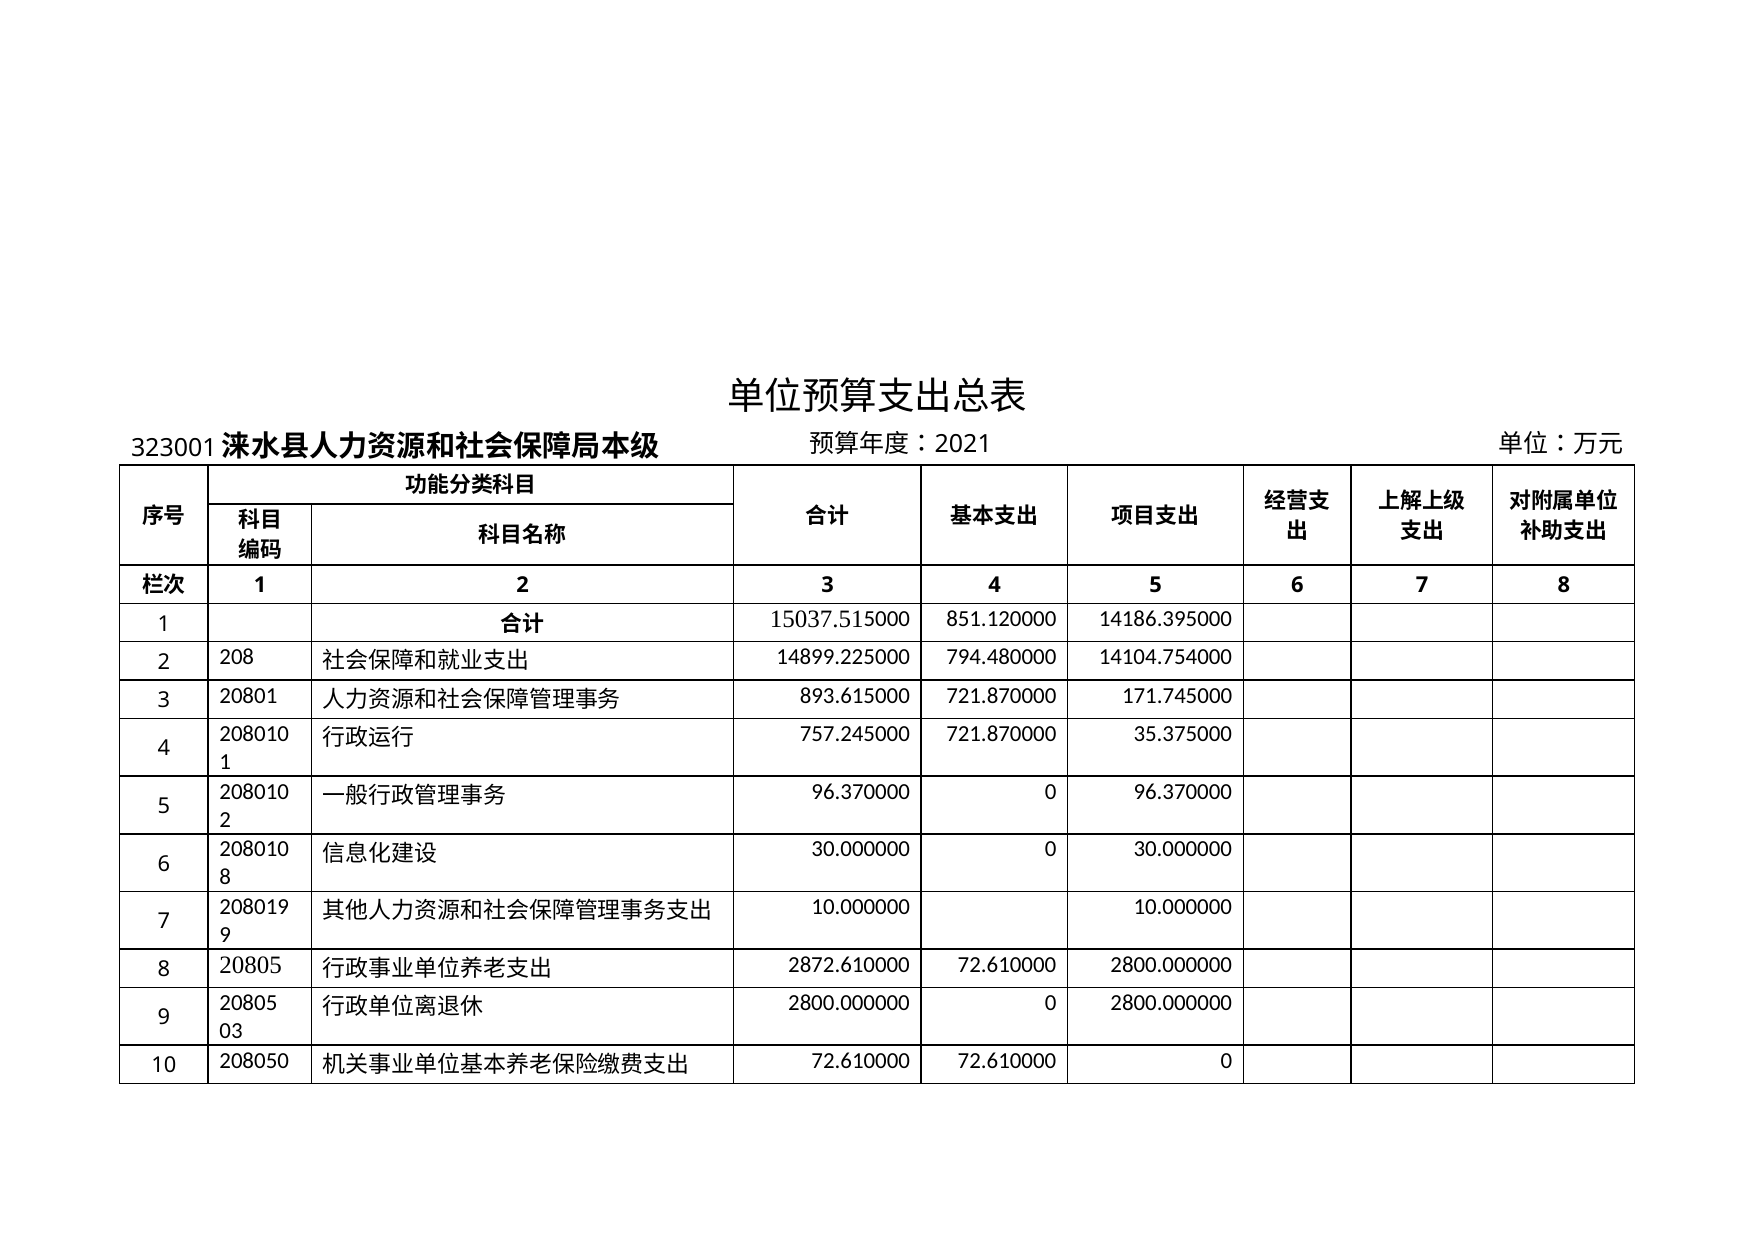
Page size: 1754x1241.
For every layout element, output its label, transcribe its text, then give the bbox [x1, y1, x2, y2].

table_cell 14104.754000 [1068, 642, 1243, 679]
table_cell [1493, 892, 1634, 948]
table_cell [209, 604, 311, 641]
table_cell 2 [312, 566, 733, 602]
table_cell [1493, 681, 1634, 718]
table_cell 2800.000000 [1068, 950, 1243, 987]
table_cell 2872.610000 [734, 950, 920, 987]
table_cell 合计 [312, 604, 733, 641]
table_cell 30.000000 [1068, 835, 1243, 891]
table_cell 机关事业单位基本养老保险缴费支出 [312, 1046, 733, 1083]
table_cell 9 [120, 988, 207, 1044]
table_cell [1244, 642, 1350, 679]
table_cell 3 [734, 566, 920, 602]
table_header 预算年度：2021 [734, 422, 1067, 464]
table_cell 14899.225000 [734, 642, 920, 679]
table_cell 基本支出 [922, 466, 1067, 564]
table_cell 0 [922, 835, 1067, 891]
table_cell 7 [1352, 566, 1492, 602]
table_cell [922, 892, 1067, 948]
table_cell 72.610000 [734, 1046, 920, 1083]
table_header 单位：万元 [1068, 422, 1634, 464]
table_cell [1244, 950, 1350, 987]
table_cell [1244, 719, 1350, 775]
table_cell 72.610000 [922, 1046, 1067, 1083]
table_cell 栏次 [120, 566, 207, 602]
table_cell 10.000000 [1068, 892, 1243, 948]
table_header 323001涞水县人力资源和社会保障局本级 [120, 422, 733, 464]
table_cell [1493, 642, 1634, 679]
table_cell 72.610000 [922, 950, 1067, 987]
table_cell 757.245000 [734, 719, 920, 775]
table_cell [1493, 777, 1634, 833]
table_cell 3 [120, 681, 207, 718]
table_cell [1244, 681, 1350, 718]
table_cell 一般行政管理事务 [312, 777, 733, 833]
table_cell 功能分类科目 [209, 466, 733, 503]
table_cell 2080199 [209, 892, 311, 948]
table_cell 1 [209, 566, 311, 602]
table_cell [1352, 719, 1492, 775]
table_cell 4 [922, 566, 1067, 602]
table_cell 721.870000 [922, 719, 1067, 775]
table_cell 经营支出 [1244, 466, 1350, 564]
table_cell [1244, 835, 1350, 891]
table_cell [1493, 604, 1634, 641]
table_cell 6 [120, 835, 207, 891]
table_cell [1244, 777, 1350, 833]
table_cell 10.000000 [734, 892, 920, 948]
table_cell 851.120000 [922, 604, 1067, 641]
table_cell [1493, 1046, 1634, 1083]
text 单位预算支出总表 [118, 369, 1636, 421]
table_cell [1352, 1046, 1492, 1083]
table_cell 行政运行 [312, 719, 733, 775]
table_cell 893.615000 [734, 681, 920, 718]
table_cell 2080108 [209, 835, 311, 891]
table_cell 208 [209, 642, 311, 679]
table_cell 794.480000 [922, 642, 1067, 679]
table_cell [1493, 950, 1634, 987]
table_cell 6 [1244, 566, 1350, 602]
table_cell [1352, 642, 1492, 679]
table_cell [1352, 950, 1492, 987]
table_cell 0 [1068, 1046, 1243, 1083]
table_cell 30.000000 [734, 835, 920, 891]
table_cell 序号 [120, 466, 207, 564]
table_cell 行政单位离退休 [312, 988, 733, 1044]
table_cell 科目 编码 [209, 505, 311, 564]
table_cell 对附属单位补助支出 [1493, 466, 1634, 564]
table_cell 35.375000 [1068, 719, 1243, 775]
table_cell 1 [120, 604, 207, 641]
table_cell 96.370000 [734, 777, 920, 833]
table_cell 7 [120, 892, 207, 948]
table_cell 20801 [209, 681, 311, 718]
table_cell [1244, 604, 1350, 641]
table_cell 人力资源和社会保障管理事务 [312, 681, 733, 718]
table_cell [1352, 892, 1492, 948]
table_cell 15037.515000 [734, 604, 920, 641]
table_cell [1352, 681, 1492, 718]
table_cell 4 [120, 719, 207, 775]
table_cell [1493, 719, 1634, 775]
table_cell 上解上级 支出 [1352, 466, 1492, 564]
table_cell [1493, 988, 1634, 1044]
table_cell [1493, 835, 1634, 891]
table_cell 171.745000 [1068, 681, 1243, 718]
table_cell 10 [120, 1046, 207, 1083]
table_cell 5 [120, 777, 207, 833]
table_cell 2080102 [209, 777, 311, 833]
table_cell 项目支出 [1068, 466, 1243, 564]
table_cell 2800.000000 [1068, 988, 1243, 1044]
table_cell 0 [922, 988, 1067, 1044]
table_cell 2080101 [209, 719, 311, 775]
table_cell 20805 [209, 950, 311, 987]
table_cell 2800.000000 [734, 988, 920, 1044]
table_cell 信息化建设 [312, 835, 733, 891]
table_cell 8 [120, 950, 207, 987]
table_cell 2080505 [209, 1046, 311, 1083]
table_cell 0 [922, 777, 1067, 833]
table_cell 5 [1068, 566, 1243, 602]
table_cell [1352, 604, 1492, 641]
table_cell 2 [120, 642, 207, 679]
table_cell 721.870000 [922, 681, 1067, 718]
table_cell [1352, 988, 1492, 1044]
table_cell [1352, 777, 1492, 833]
table_cell [1352, 835, 1492, 891]
table_cell 社会保障和就业支出 [312, 642, 733, 679]
table_cell 其他人力资源和社会保障管理事务支出 [312, 892, 733, 948]
table_cell 行政事业单位养老支出 [312, 950, 733, 987]
table_cell 合计 [734, 466, 920, 564]
table_cell [1244, 892, 1350, 948]
table_cell 科目名称 [312, 505, 733, 564]
table_cell 8 [1493, 566, 1634, 602]
table_cell 96.370000 [1068, 777, 1243, 833]
table_cell 2080503 [209, 988, 311, 1044]
table_cell 14186.395000 [1068, 604, 1243, 641]
table_cell [1244, 1046, 1350, 1083]
table_cell [1244, 988, 1350, 1044]
